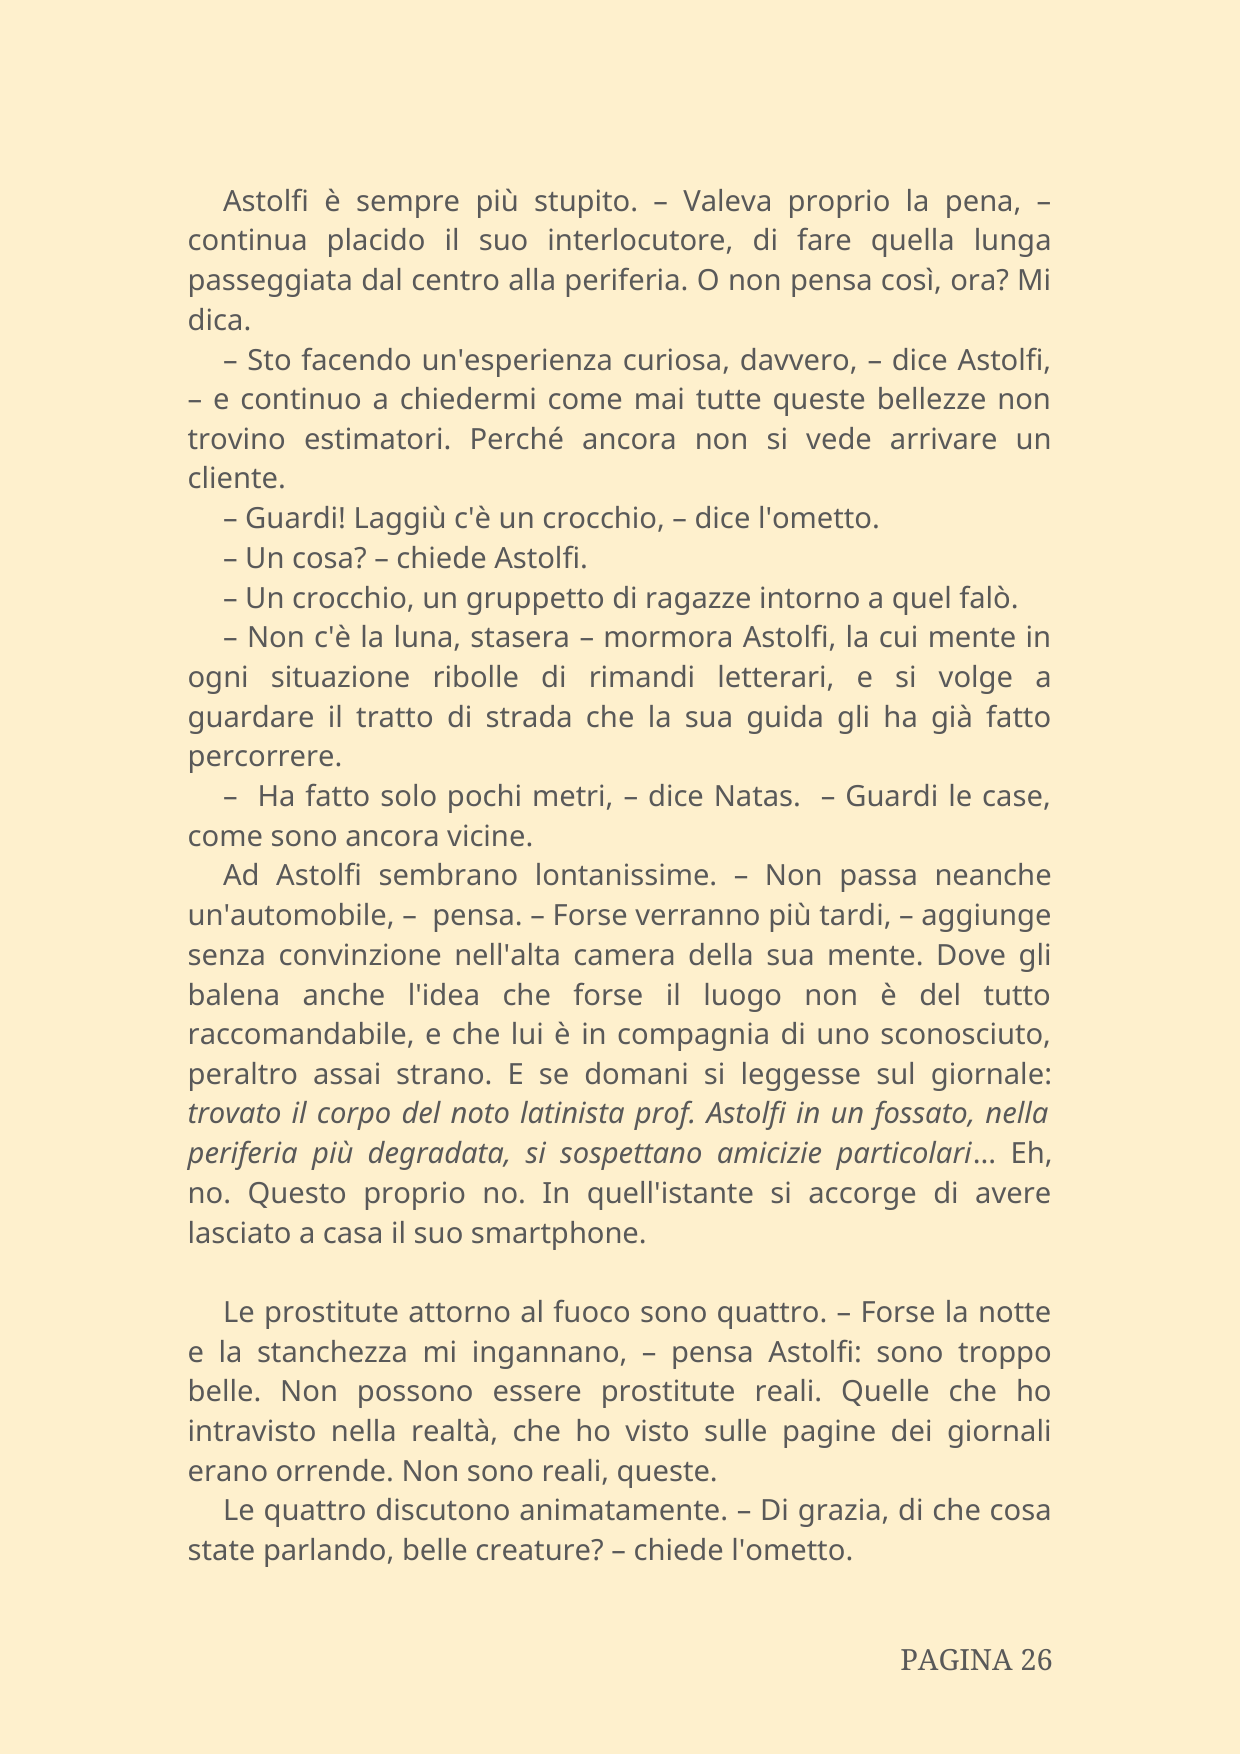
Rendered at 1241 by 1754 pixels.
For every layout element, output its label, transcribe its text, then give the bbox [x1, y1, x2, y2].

text – Non c'è la luna, stasera – mormora Astolfi, la cui mente in ogni situazione ribolle di rimandi letterari, e si volge a guardare il tratto di strada che la sua guida gli ha già fatto percorrere. [187, 617, 1053, 775]
text – Un crocchio, un gruppetto di ragazze intorno a quel falò. [187, 577, 1053, 617]
text Le prostitute attorno al fuoco sono quattro. – Forse la notte e la stanchezza mi ingannano, – pensa Astolfi: sono troppo belle. Non possono essere prostitute reali. Quelle che ho intravisto nella realtà, che ho visto sulle pagine dei giornali erano orrende. Non sono reali, queste. [187, 1291, 1053, 1490]
text Astolfi è sempre più stupito. – Valeva proprio la pena, – continua placido il suo interlocutore, di fare quella lunga passeggiata dal centro alla periferia. O non pensa così, ora? Mi dica. [187, 180, 1053, 339]
text – Un cosa? – chiede Astolfi. [187, 537, 1053, 577]
text – Ha fatto solo pochi metri, – dice Natas. – Guardi le case, come sono ancora vicine. [187, 775, 1053, 855]
text Ad Astolfi sembrano lontanissime. – Non passa neanche un'automobile, – pensa. – Forse verranno più tardi, – aggiunge senza convinzione nell'alta camera della sua mente. Dove gli balena anche l'idea che forse il luogo non è del tutto raccomandabile, e che lui è in compagnia di uno sconosciuto, peraltro assai strano. E se domani si leggesse sul giornale: trovato il corpo del noto latinista prof. Astolfi in un fossato, nella periferia più degradata, si sospettano amicizie particolari... Eh, no. Questo proprio no. In quell'istante si accorge di avere lasciato a casa il suo smartphone. [187, 855, 1053, 1252]
text Le quattro discutono animatamente. – Di grazia, di che cosa state parlando, belle creature? – chiede l'ometto. [187, 1490, 1053, 1569]
text – Sto facendo un'esperienza curiosa, davvero, – dice Astolfi, – e continuo a chiedermi come mai tutte queste bellezze non trovino estimatori. Perché ancora non si vede arrivare un cliente. [187, 339, 1053, 497]
text – Guardi! Laggiù c'è un crocchio, – dice l'ometto. [187, 497, 1053, 537]
